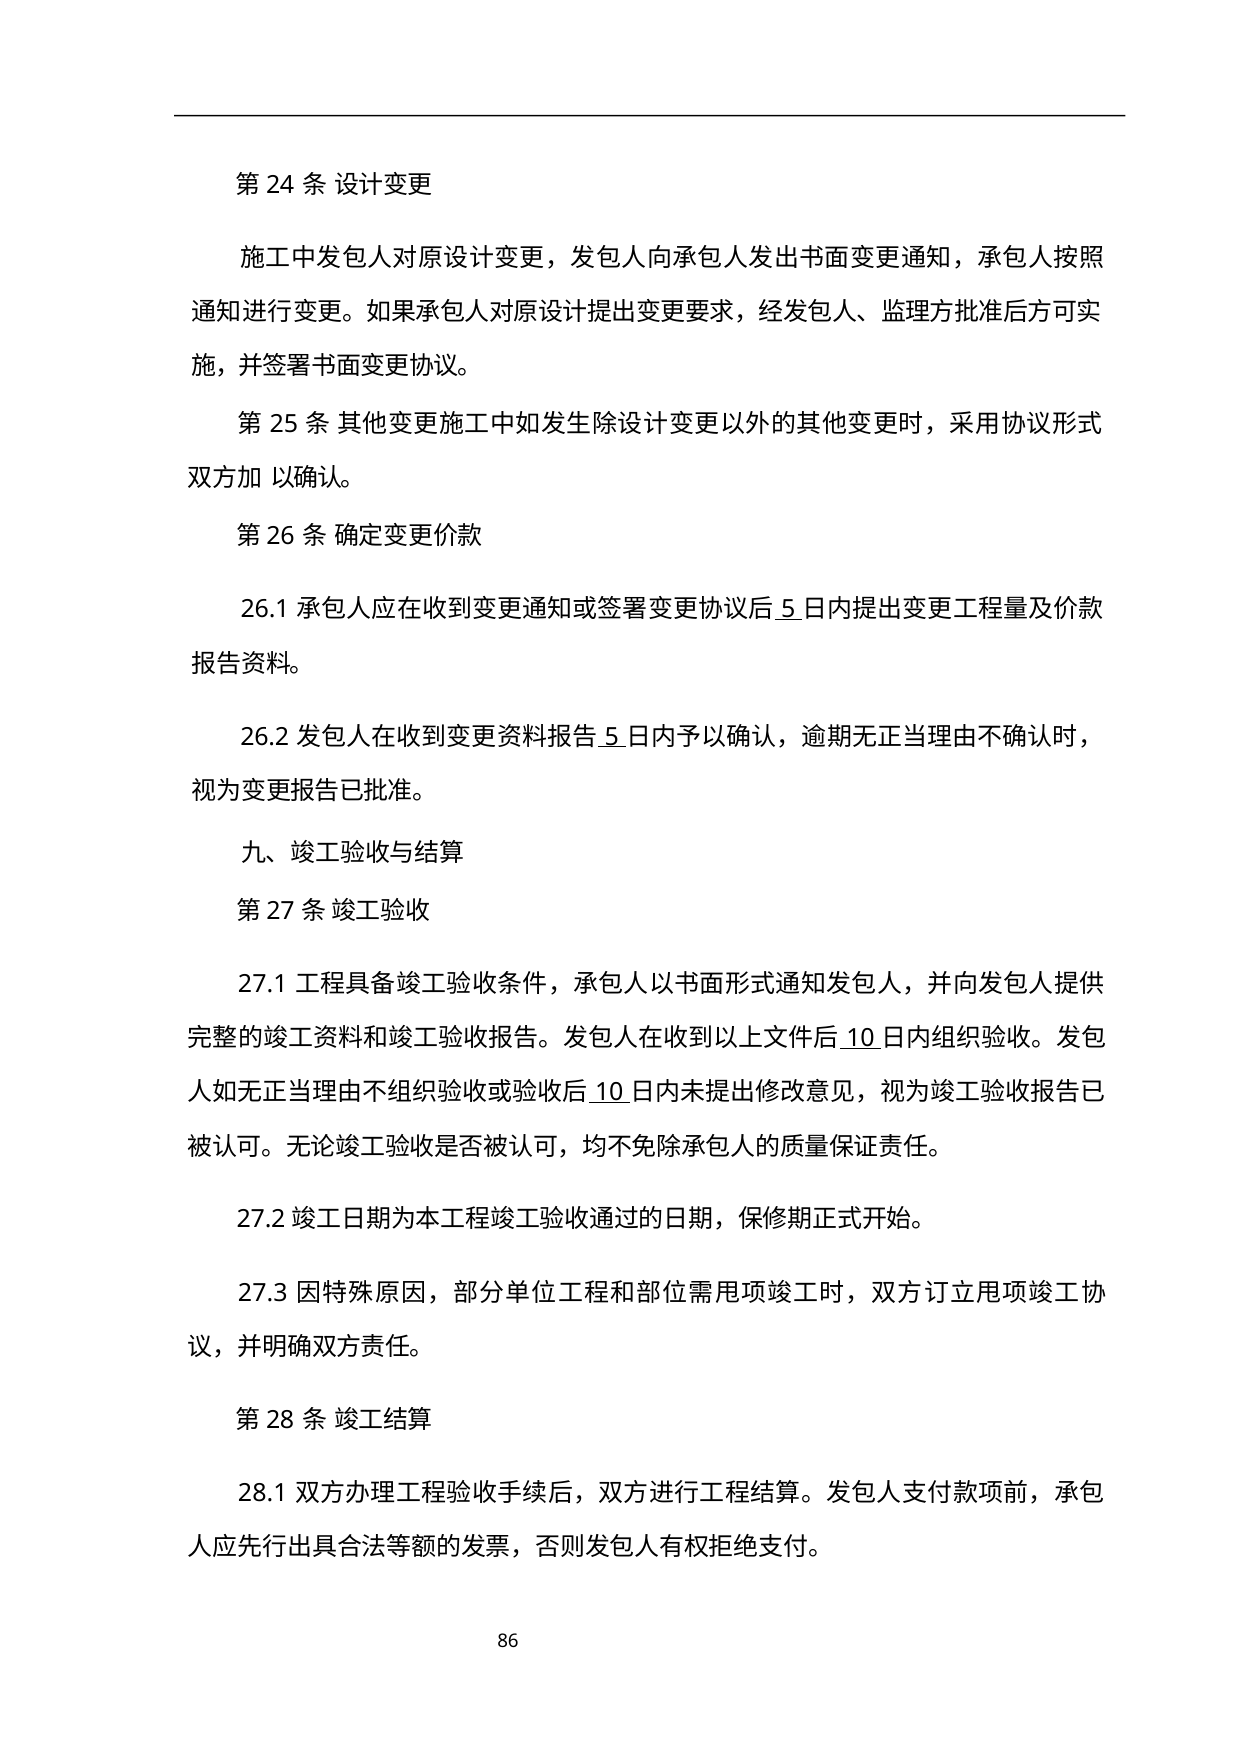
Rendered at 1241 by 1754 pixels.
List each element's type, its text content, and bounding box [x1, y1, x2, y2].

text 27.3 因特殊原因，部分单位工程和部位需甩项竣工时，双方订立甩项竣工协议，并明确双方责任。 [187, 1258, 1107, 1366]
text 施工中发包人对原设计变更，发包人向承包人发出书面变更通知，承包人按照通知进行变更。如果承包人对原设计提出变更要求，经发包人、监理方批准后方可实施，并签署书面变更协议。 [191, 223, 1104, 385]
text 第 26 条 确定变更价款 [187, 501, 1107, 556]
text 第 28 条 竣工结算 [187, 1385, 1107, 1439]
text 27.2 竣工日期为本工程竣工验收通过的日期，保修期正式开始。 [187, 1184, 1107, 1239]
text 26.1 承包人应在收到变更通知或签署变更协议后 5 日内提出变更工程量及价款报告资料。 [191, 574, 1104, 683]
text 九、竣工验收与结算 [192, 818, 1107, 872]
text 第 24 条 设计变更 [187, 150, 1107, 204]
text 26.2 发包人在收到变更资料报告 5 日内予以确认，逾期无正当理由不确认时，视为变更报告已批准。 [191, 702, 1104, 810]
text 27.1 工程具备竣工验收条件，承包人以书面形式通知发包人，并向发包人提供完整的竣工资料和竣工验收报告。发包人在收到以上文件后 10 日内组织验收。发包人如无正当理由不组织验收或验收后 10 日内未提出修改意见，视为竣工验收报告已被认可。无论竣工验收是否被认可，均不免除承包人的质量保证责任。 [187, 949, 1107, 1166]
text 第 27 条 竣工验收 [187, 876, 1107, 930]
text 第 25 条 其他变更施工中如发生除设计变更以外的其他变更时，采用协议形式双方加 以确认。 [187, 389, 1104, 498]
text 28.1 双方办理工程验收手续后，双方进行工程结算。发包人支付款项前，承包人应先行出具合法等额的发票，否则发包人有权拒绝支付。 [187, 1458, 1107, 1566]
